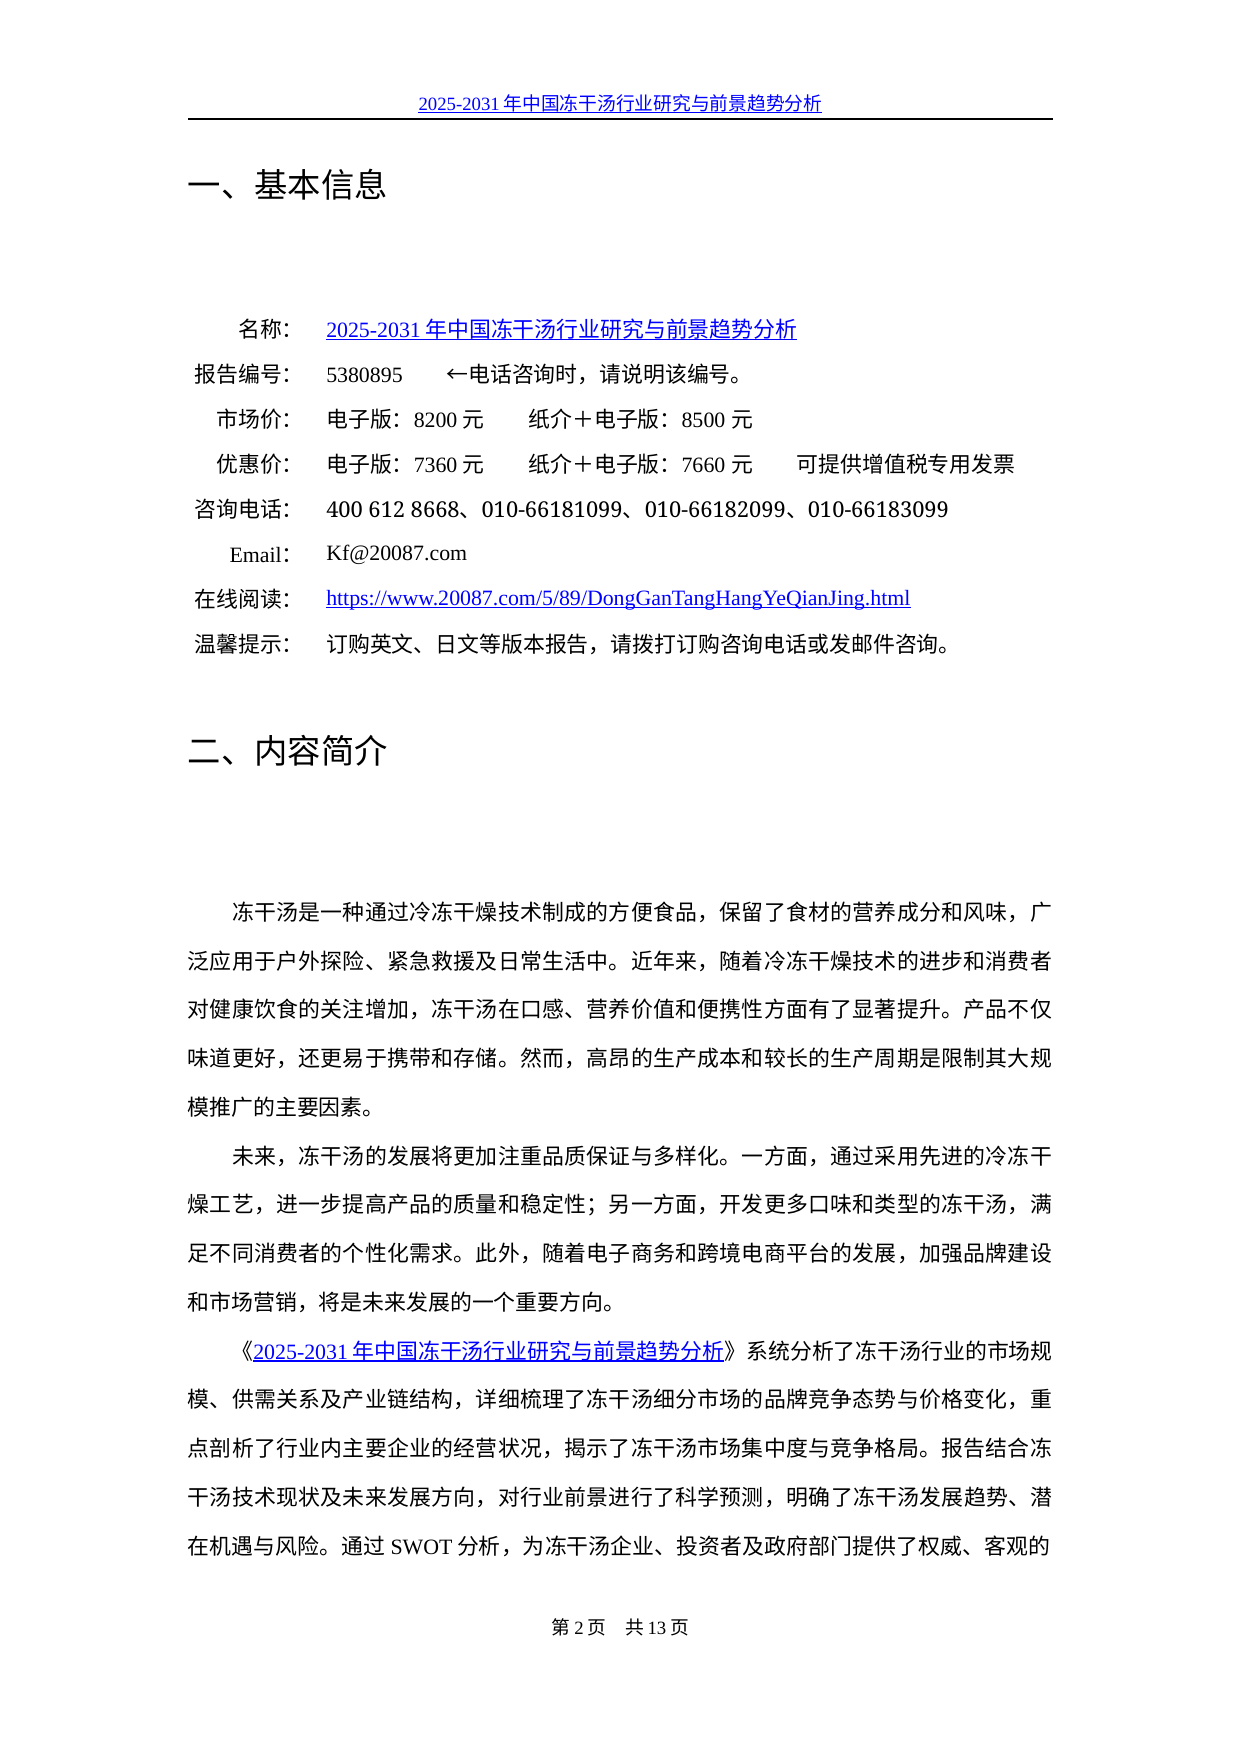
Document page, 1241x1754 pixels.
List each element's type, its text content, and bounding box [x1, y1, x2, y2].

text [187, 894, 1053, 1561]
table_cell 5380895 ←电话咨询时，请说明该编号。 [315, 357, 1073, 402]
title 一、基本信息 [187, 150, 1053, 215]
table_cell 温馨提示： [167, 627, 315, 672]
table_cell 市场价： [167, 402, 315, 447]
table_cell Kf@20087.com [315, 537, 1073, 582]
table_cell Email： [167, 537, 315, 582]
table_cell 电子版：7360 元 纸介＋电子版：7660 元 可提供增值税专用发票 [315, 447, 1073, 492]
title 二、内容简介 [187, 717, 1053, 782]
table_header 2025-2031年中国冻干汤行业研究与前景趋势分析 [315, 312, 1073, 357]
table_cell 咨询电话： [167, 492, 315, 537]
table_cell 电子版：8200 元 纸介＋电子版：8500 元 [315, 402, 1073, 447]
table_cell 订购英文、日文等版本报告，请拨打订购咨询电话或发邮件咨询。 [315, 627, 1073, 672]
table_cell 报告编号： [167, 357, 315, 402]
table_cell 在线阅读： [167, 582, 315, 627]
table_cell [315, 582, 1073, 627]
table_header 名称： [167, 312, 315, 357]
table_cell 400 612 8668、010-66181099、010-66182099、010-66183099 [315, 492, 1073, 537]
table_cell 优惠价： [167, 447, 315, 492]
